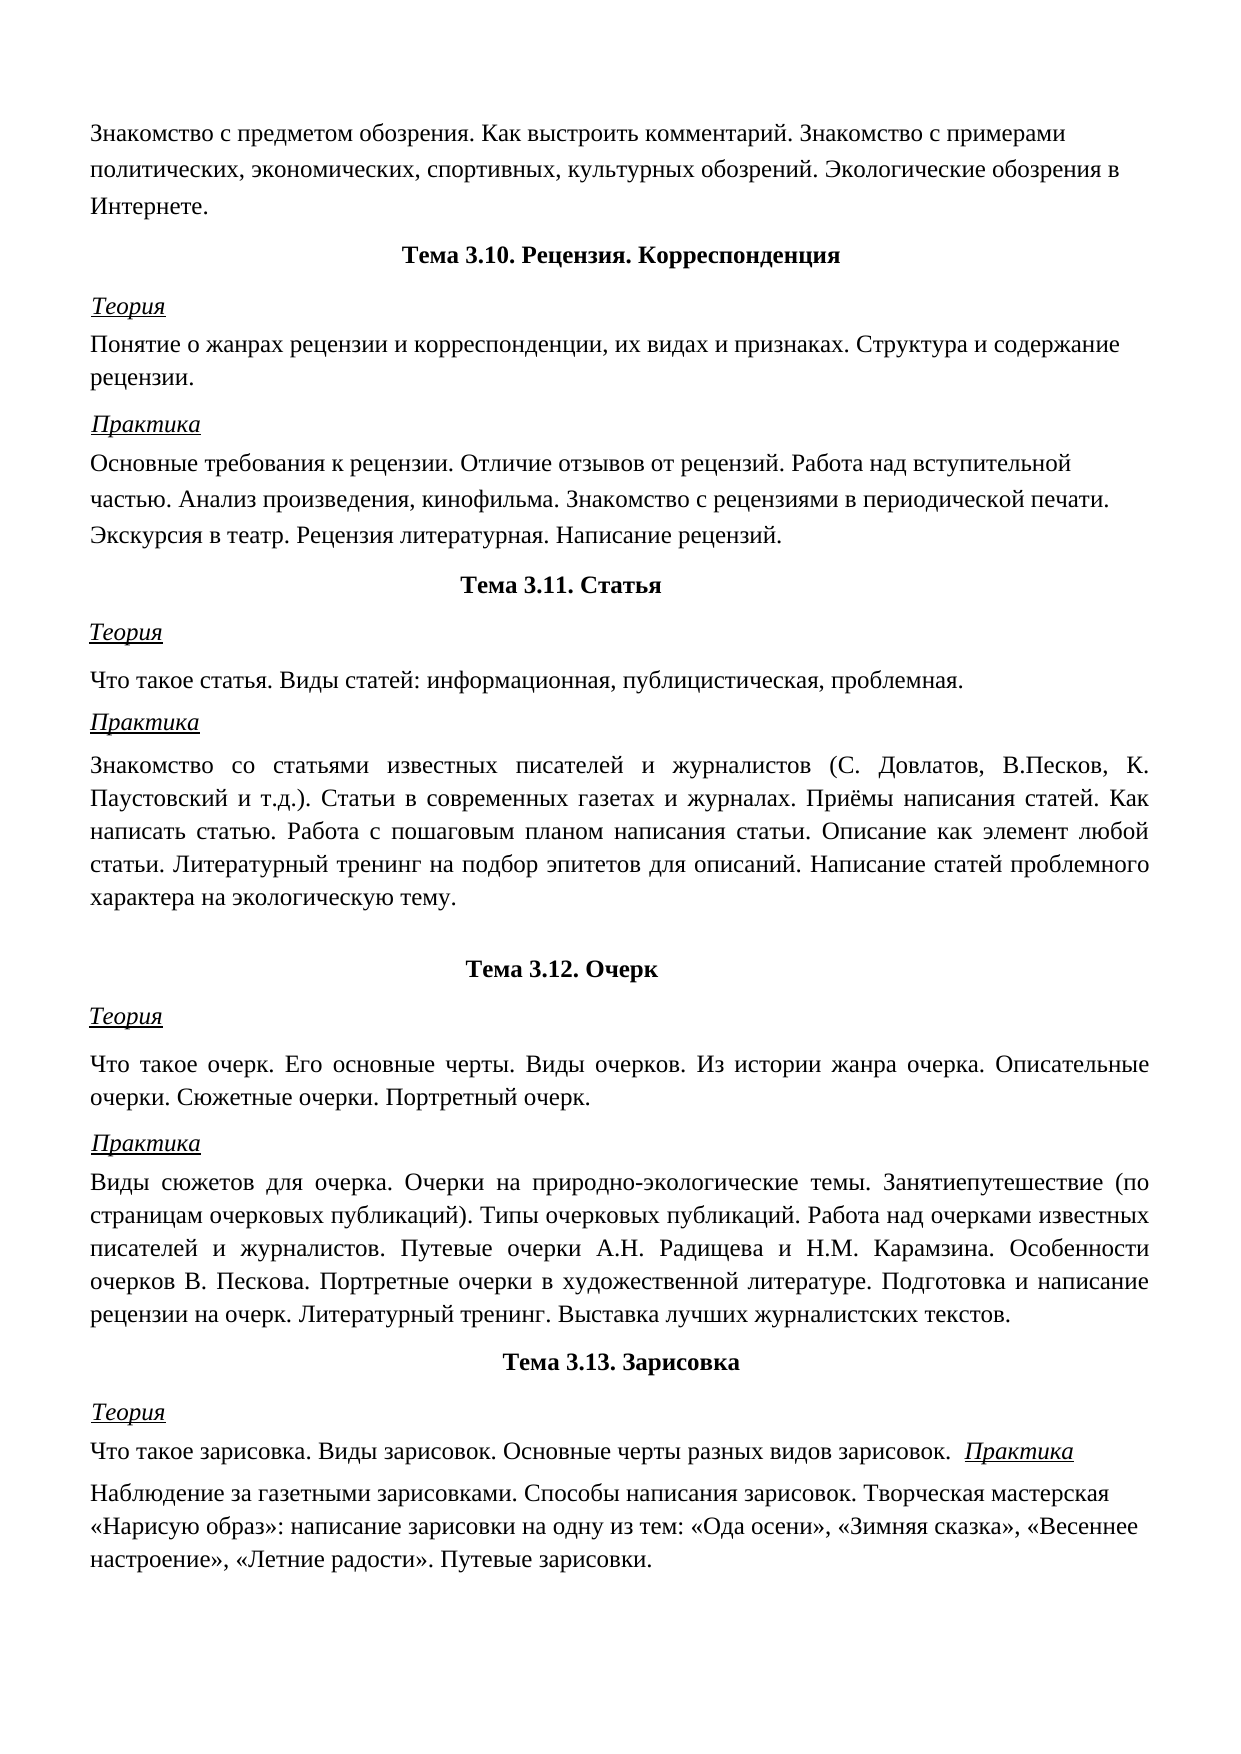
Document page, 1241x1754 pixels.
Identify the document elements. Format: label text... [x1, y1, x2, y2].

text Теория [91, 291, 1152, 319]
text Тема 3.13. Зарисовка [114, 1347, 1128, 1375]
text Тема 3.12. Очерк [91, 954, 872, 983]
text Понятие о жанрах рецензии и корреспонденции, их видах и признаках. Структура и содержание рецензии. [90, 329, 1150, 391]
text Что такое очерк. Его основные черты. Виды очерков. Из истории жанра очерка. Описательные очерки. Сюжетные очерки. Портретный очерк. [90, 1049, 1150, 1111]
text Практика [91, 409, 1152, 438]
text Практика [90, 707, 1151, 736]
text Что такое зарисовка. Виды зарисовок. Основные черты разных видов зарисовок. Практика [90, 1436, 1151, 1464]
text Теория [88, 1001, 872, 1030]
text Практика [91, 1128, 1152, 1157]
text Теория [91, 1397, 1152, 1426]
text Знакомство с предметом обозрения. Как выстроить комментарий. Знакомство с примерами политических, экономических, спортивных, культурных обозрений. Экологические обозрения в Интернете. [90, 118, 1151, 220]
text Виды сюжетов для очерка. Очерки на природно-экологические темы. Занятиепутешествие (по страницам очерковых публикаций). Типы очерковых публикаций. Работа над очерками известных писателей и журналистов. Путевые очерки А.Н. Радищева и Н.М. Карамзина. Особенности очерков В. Пескова. Портретные очерки в художественной литературе. Подготовка и написание рецензии на очерк. Литературный тренинг. Выставка лучших журналистских текстов. [90, 1167, 1150, 1328]
text Тема 3.10. Рецензия. Корреспонденция [114, 240, 1128, 269]
text Наблюдение за газетными зарисовками. Способы написания зарисовок. Творческая мастерская «Нарисую образ»: написание зарисовки на одну из тем: «Ода осени», «Зимняя сказка», «Весеннее настроение», «Летние радости». Путевые зарисовки. [90, 1478, 1150, 1573]
text Знакомство со статьями известных писателей и журналистов (С. Довлатов, В.Песков, К. Паустовский и т.д.). Статьи в современных газетах и журналах. Приёмы написания статей. Как написать статью. Работа с пошаговым планом написания статьи. Описание как элемент любой статьи. Литературный тренинг на подбор эпитетов для описаний. Написание статей проблемного характера на экологическую тему. [90, 750, 1150, 911]
text Теория [88, 617, 877, 646]
text Основные требования к рецензии. Отличие отзывов от рецензий. Работа над вступительной частью. Анализ произведения, кинофильма. Знакомство с рецензиями в периодической печати. Экскурсия в театр. Рецензия литературная. Написание рецензий. [90, 448, 1151, 549]
text Что такое статья. Виды статей: информационная, публицистическая, проблемная. [90, 665, 1151, 694]
text Тема 3.11. Статья [91, 570, 877, 599]
